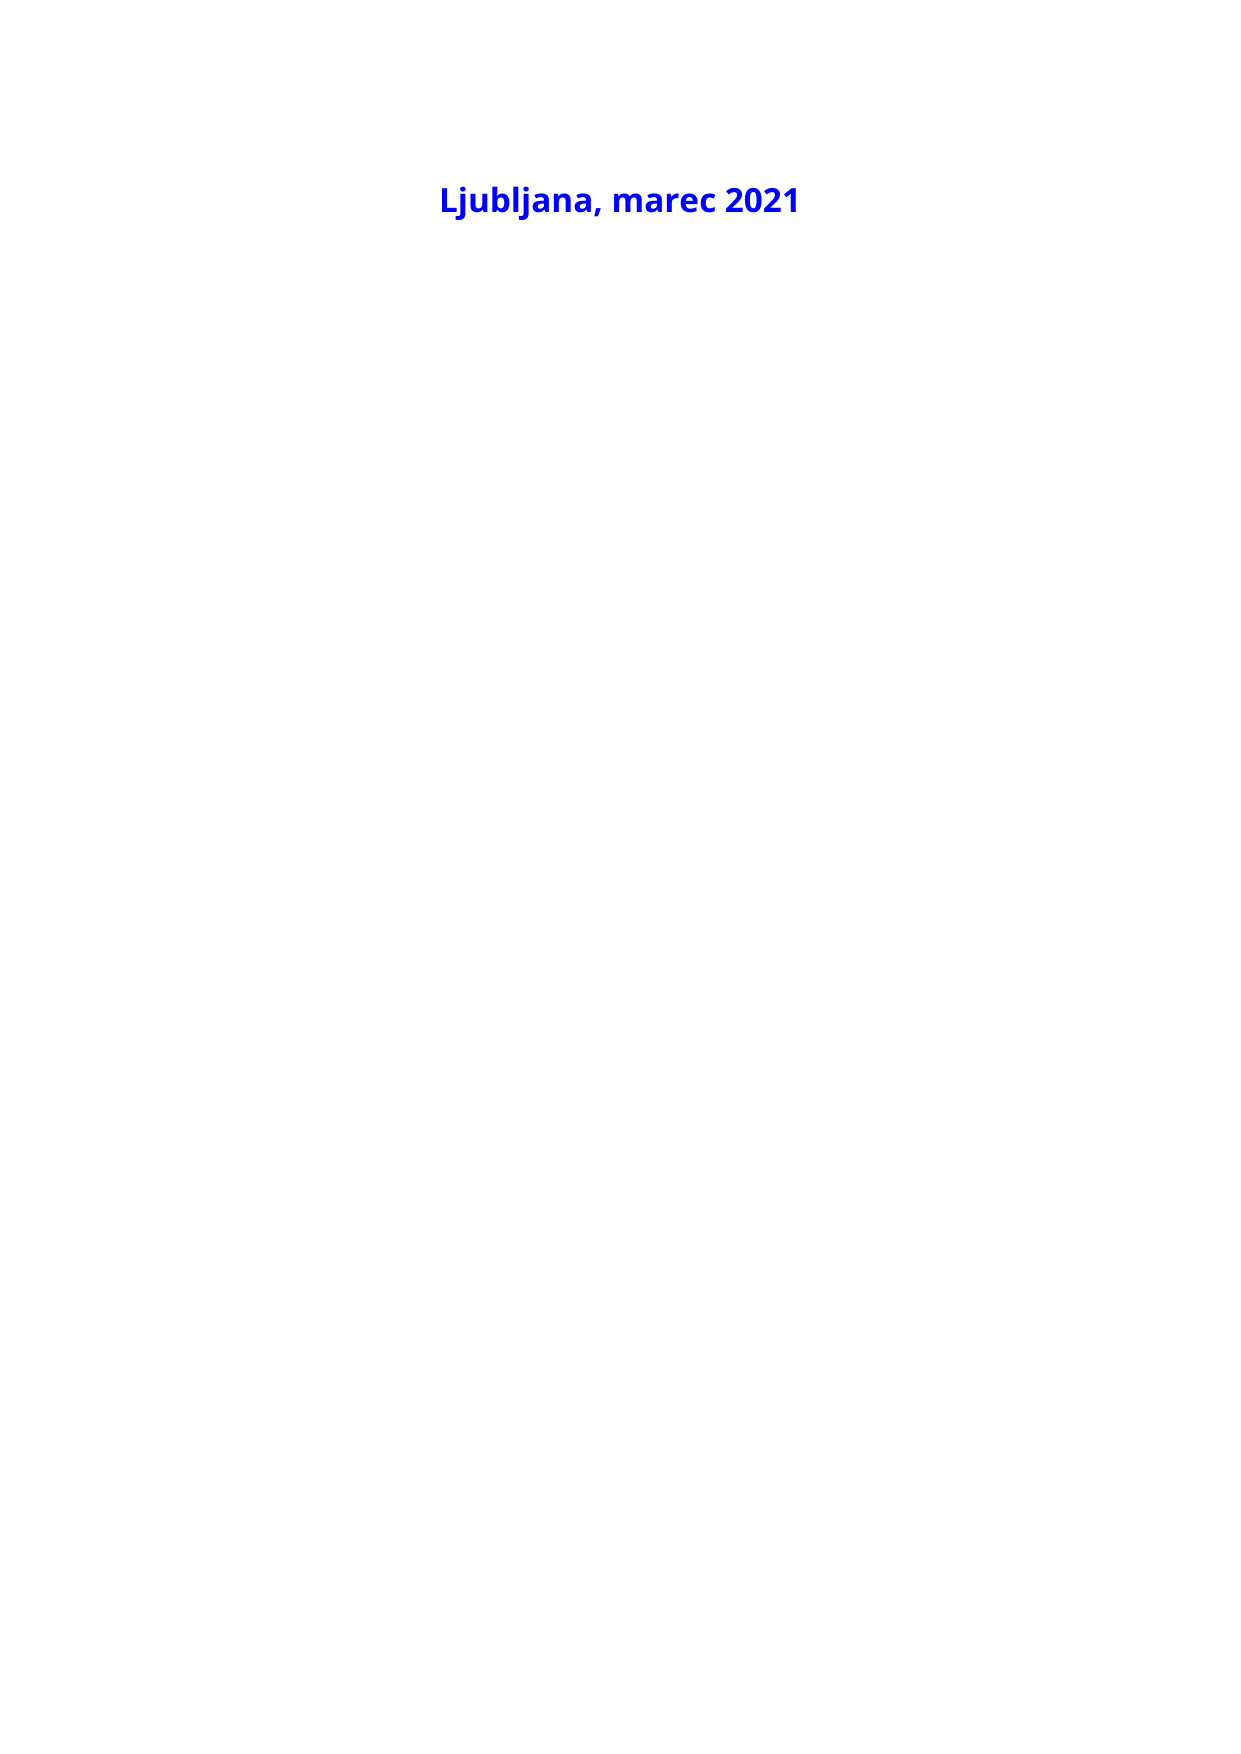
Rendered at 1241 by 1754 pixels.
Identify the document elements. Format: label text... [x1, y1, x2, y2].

text Ljubljana, marec 2021 [177, 177, 1063, 223]
